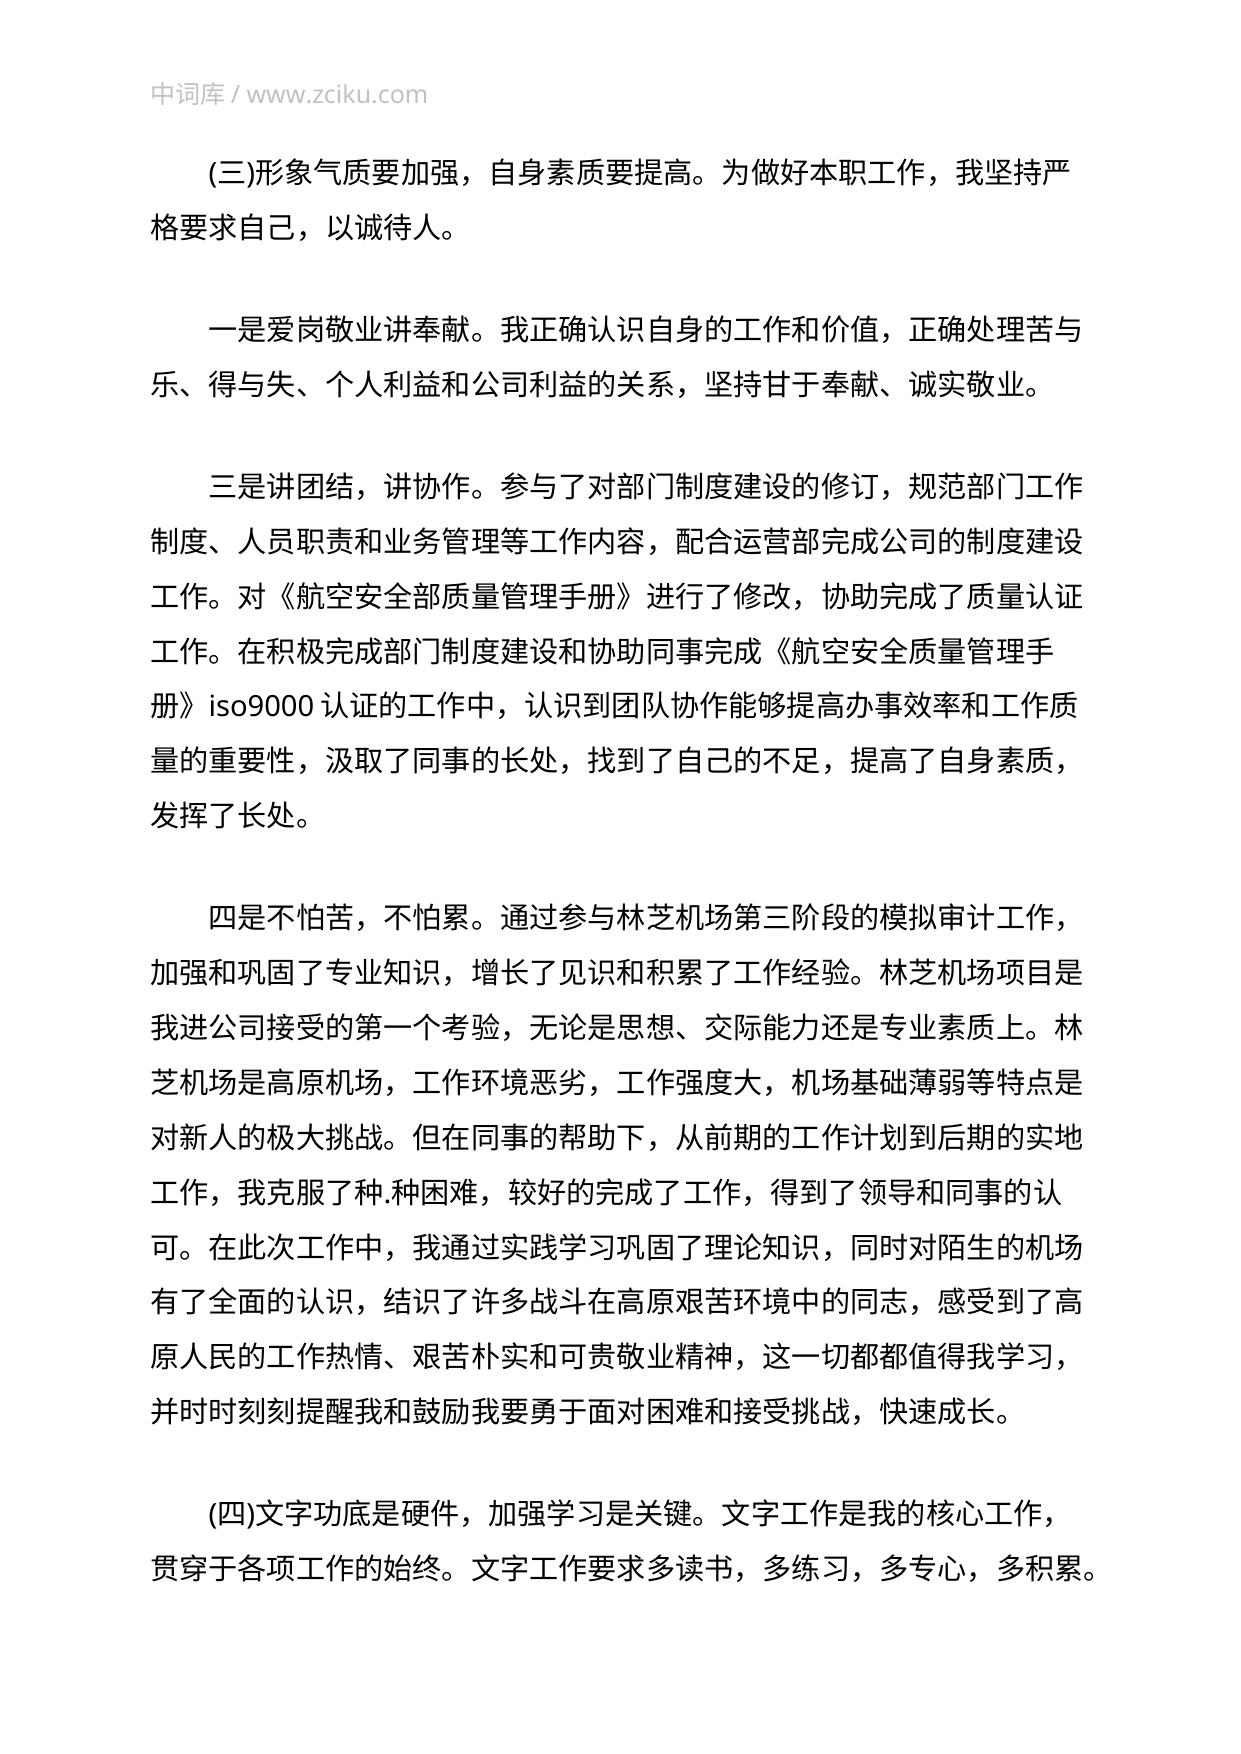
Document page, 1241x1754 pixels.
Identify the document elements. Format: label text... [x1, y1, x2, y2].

text 四是不怕苦，不怕累。通过参与林芝机场第三阶段的模拟审计工作，加强和巩固了专业知识，增长了见识和积累了工作经验。林芝机场项目是我进公司接受的第一个考验，无论是思想、交际能力还是专业素质上。林芝机场是高原机场，工作环境恶劣，工作强度大，机场基础薄弱等特点是对新人的极大挑战。但在同事的帮助下，从前期的工作计划到后期的实地工作，我克服了种.种困难，较好的完成了工作，得到了领导和同事的认可。在此次工作中，我通过实践学习巩固了理论知识，同时对陌生的机场有了全面的认识，结识了许多战斗在高原艰苦环境中的同志，感受到了高原人民的工作热情、艰苦朴实和可贵敬业精神，这一切都都值得我学习，并时时刻刻提醒我和鼓励我要勇于面对困难和接受挑战，快速成长。 [150, 895, 1090, 1431]
text 三是讲团结，讲协作。参与了对部门制度建设的修订，规范部门工作制度、人员职责和业务管理等工作内容，配合运营部完成公司的制度建设工作。对《航空安全部质量管理手册》进行了修改，协助完成了质量认证工作。在积极完成部门制度建设和协助同事完成《航空安全质量管理手册》iso9000认证的工作中，认识到团队协作能够提高办事效率和工作质量的重要性，汲取了同事的长处，找到了自己的不足，提高了自身素质，发挥了长处。 [150, 463, 1090, 835]
text (三)形象气质要加强，自身素质要提高。为做好本职工作，我坚持严格要求自己，以诚待人。 [150, 150, 1090, 247]
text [150, 1491, 1090, 1588]
text 一是爱岗敬业讲奉献。我正确认识自身的工作和价值，正确处理苦与乐、得与失、个人利益和公司利益的关系，坚持甘于奉献、诚实敬业。 [150, 307, 1090, 404]
